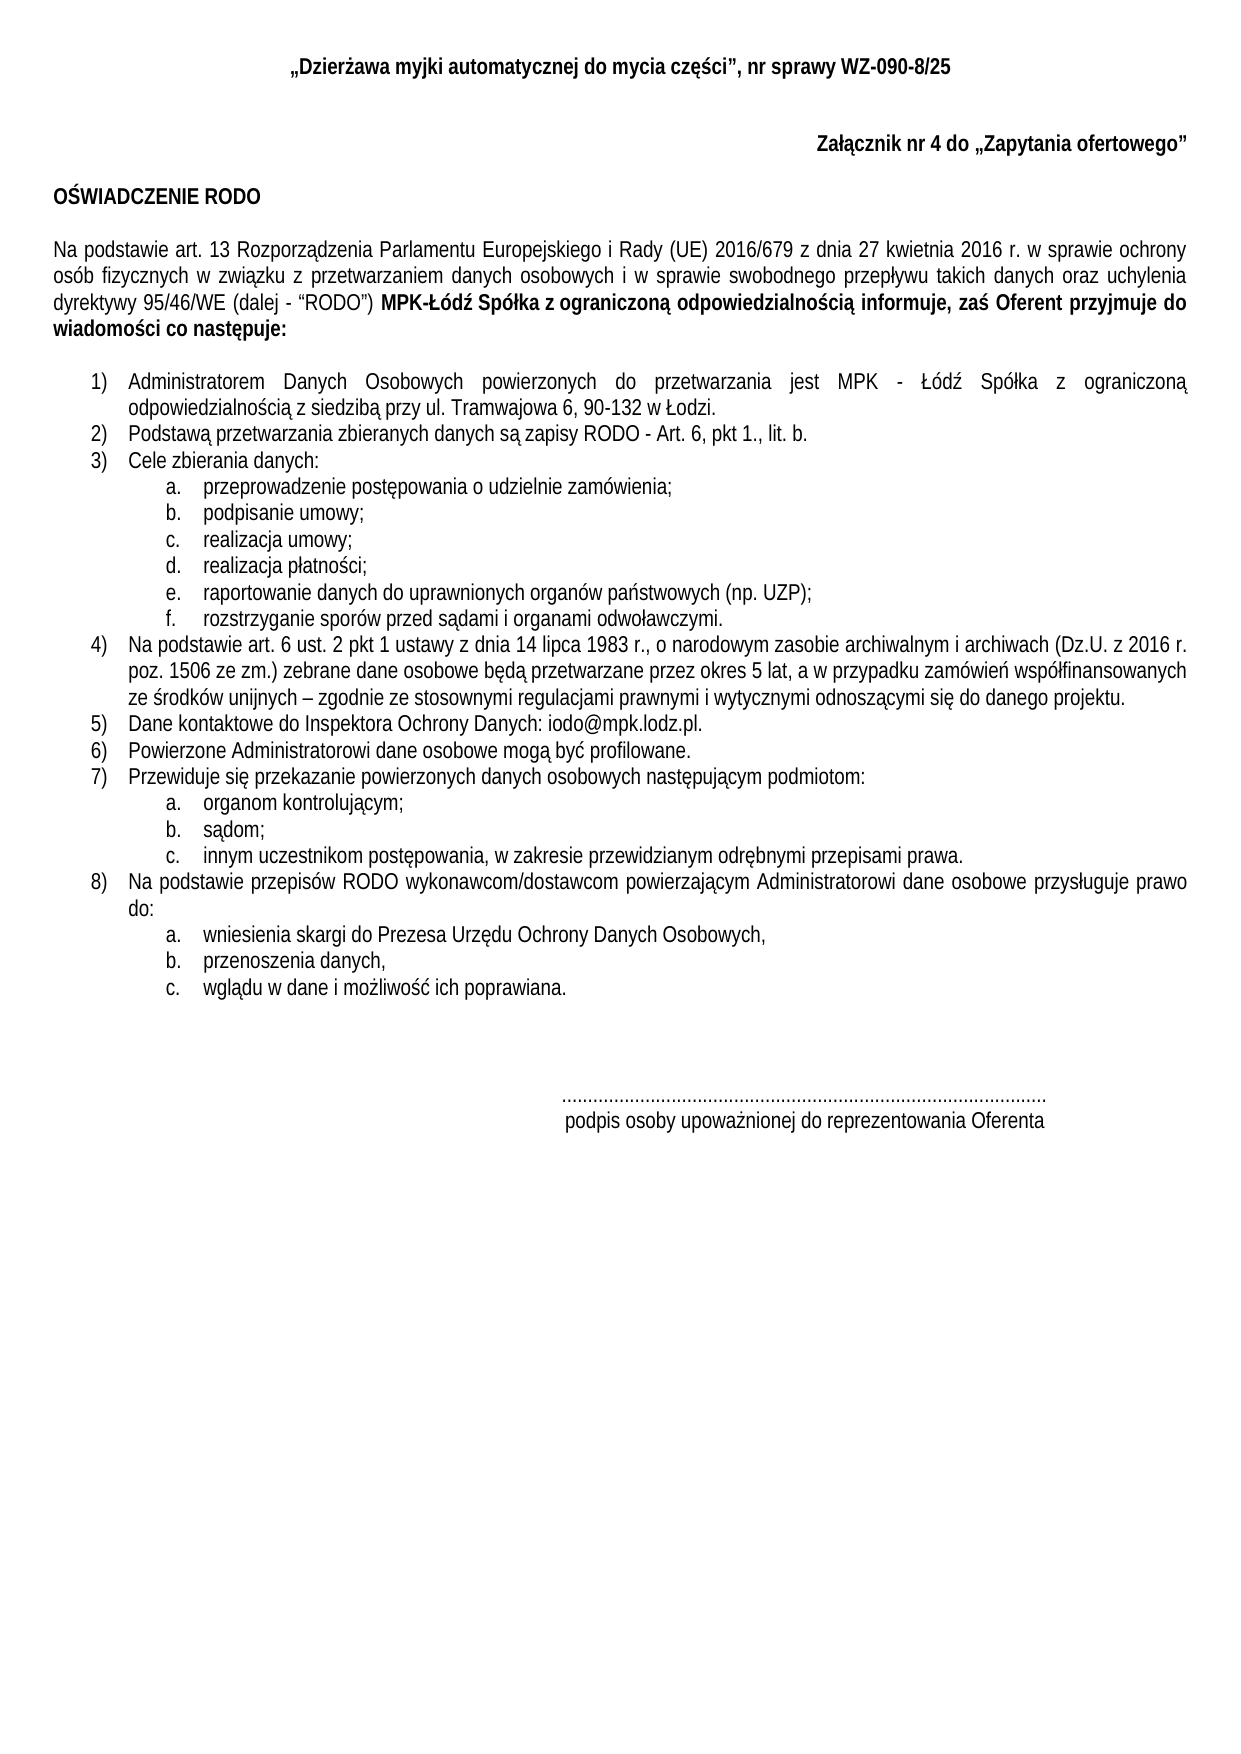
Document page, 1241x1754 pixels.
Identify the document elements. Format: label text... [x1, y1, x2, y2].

list Cele zbierania danych: [91, 447, 1187, 473]
list przeprowadzenie postępowania o udzielnie zamówienia; [166, 473, 1187, 499]
text Na podstawie art. 13 Rozporządzenia Parlamentu Europejskiego i Rady (UE) 2016/679 z dnia 27 kwietnia 2016 r. w sprawie ochrony osób fizycznych w związku z przetwarzaniem danych osobowych i w sprawie swobodnego przepływu takich danych oraz uchylenia dyrektywy 95/46/WE (dalej - “RODO”) MPK-Łódź Spółka z ograniczoną odpowiedzialnością informuje, zaś Oferent przyjmuje do wiadomości co następuje: [53, 236, 1187, 341]
text Załącznik nr 4 do „Zapytania ofertowego” [53, 130, 1187, 157]
list Podstawą przetwarzania zbieranych danych są zapisy RODO - Art. 6, pkt 1., lit. b. [91, 420, 1187, 447]
list Przewiduje się przekazanie powierzonych danych osobowych następującym podmiotom: [91, 763, 1187, 789]
list przenoszenia danych, [166, 947, 1187, 974]
list podpisanie umowy; [166, 499, 1187, 526]
list organom kontrolującym; [166, 789, 1187, 816]
text podpis osoby upoważnionej do reprezentowania Oferenta [348, 1107, 1187, 1133]
list wglądu w dane i możliwość ich poprawiana. [166, 974, 1187, 1000]
list sądom; [166, 816, 1187, 842]
list Powierzone Administratorowi dane osobowe mogą być profilowane. [91, 737, 1187, 763]
list raportowanie danych do uprawnionych organów państwowych (np. UZP); [166, 578, 1187, 605]
list Na podstawie przepisów RODO wykonawcom/dostawcom powierzającym Administratorowi dane osobowe przysługuje prawo do: [91, 868, 1187, 921]
list Na podstawie art. 6 ust. 2 pkt 1 ustawy z dnia 14 lipca 1983 r., o narodowym zasobie archiwalnym i archiwach (Dz.U. z 2016 r. poz. 1506 ze zm.) zebrane dane osobowe będą przetwarzane przez okres 5 lat, a w przypadku zamówień współfinansowanych ze środków unijnych – zgodnie ze stosownymi regulacjami prawnymi i wytycznymi odnoszącymi się do danego projektu. [91, 631, 1187, 710]
list Administratorem Danych Osobowych powierzonych do przetwarzania jest MPK - Łódź Spółka z ograniczoną odpowiedzialnością z siedzibą przy ul. Tramwajowa 6, 90-132 w Łodzi. [91, 368, 1187, 420]
list rozstrzyganie sporów przed sądami i organami odwoławczymi. [166, 605, 1187, 631]
list realizacja umowy; [166, 526, 1187, 552]
text OŚWIADCZENIE RODO [53, 183, 1187, 209]
list realizacja płatności; [166, 552, 1187, 578]
text ............................................................................................. [348, 1081, 1187, 1107]
list innym uczestnikom postępowania, w zakresie przewidzianym odrębnymi przepisami prawa. [166, 842, 1187, 868]
list Dane kontaktowe do Inspektora Ochrony Danych: iodo@mpk.lodz.pl. [91, 710, 1187, 737]
list wniesienia skargi do Prezesa Urzędu Ochrony Danych Osobowych, [166, 921, 1187, 947]
